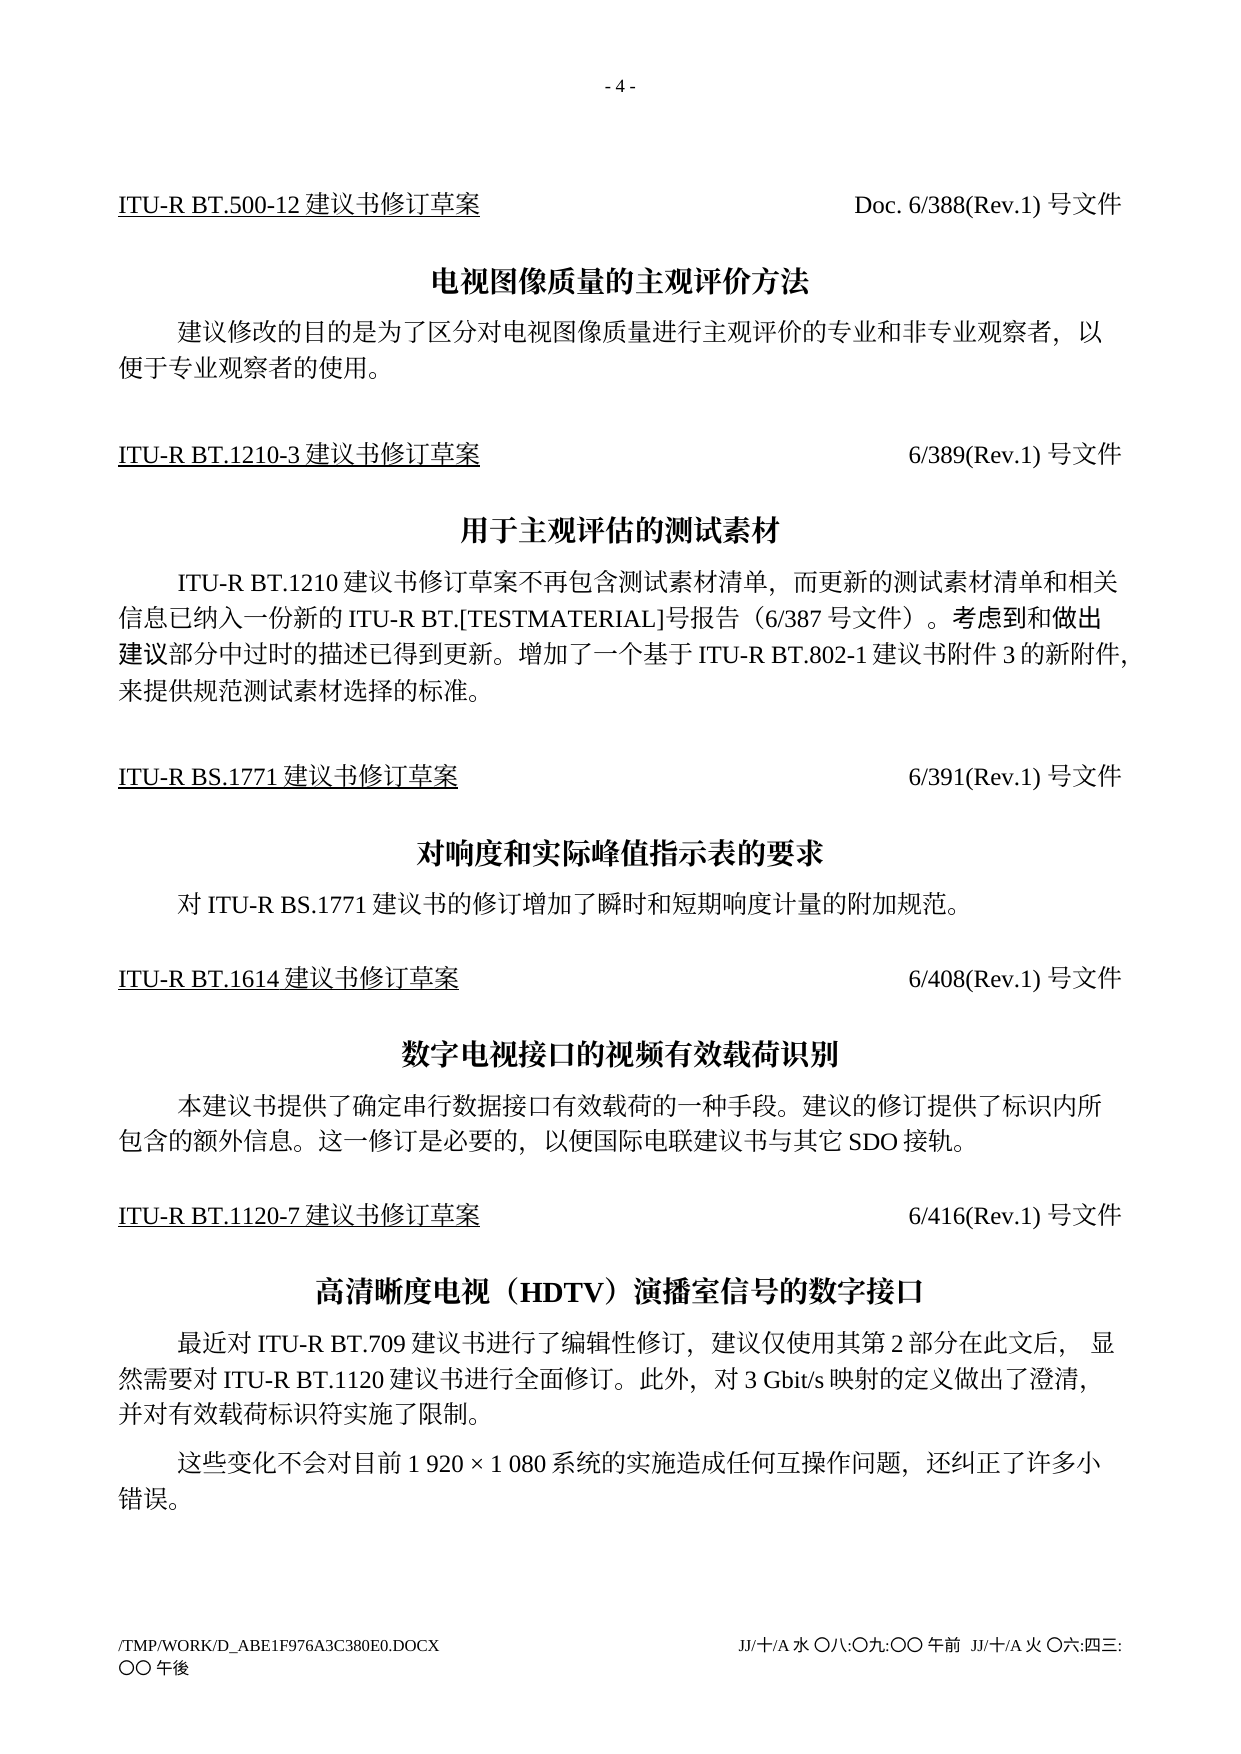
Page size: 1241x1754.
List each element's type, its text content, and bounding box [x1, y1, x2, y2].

title 电视图像质量的主观评价方法 [118, 259, 1122, 301]
text ITU-R BT.1210建议书修订草案不再包含测试素材清单，而更新的测试素材清单和相关信息已纳入一份新的ITU-R BT.[TESTMATERIAL]号报告（6/387号文件）。考虑到和做出建议部分中过时的描述已得到更新。增加了一个基于ITU-R BT.802-1建议书附件3的新附件，来提供规范测试素材选择的标准。 [118, 563, 1122, 707]
text 建议修改的目的是为了区分对电视图像质量进行主观评价的专业和非专业观察者，以便于专业观察者的使用。 [118, 313, 1122, 385]
text 最近对ITU-R BT.709建议书进行了编辑性修订，建议仅使用其第2部分在此文后， 显然需要对ITU-R BT.1120建议书进行全面修订。此外，对3 Gbit/s映射的定义做出了澄清，并对有效载荷标识符实施了限制。 [118, 1323, 1122, 1431]
text 高清晰度电视（HDTV）演播室信号的数字接口 [118, 1269, 1122, 1311]
title 用于主观评估的测试素材 [118, 508, 1122, 550]
title 对响度和实际峰值指示表的要求 [118, 831, 1122, 872]
text 这些变化不会对目前1 920 × 1 080系统的实施造成任何互操作问题，还纠正了许多小错误。 [118, 1444, 1122, 1516]
title ITU-R BT.1210-3建议书修订草案 6/389(Rev.1) 号文件 [118, 435, 1122, 471]
text 本建议书提供了确定串行数据接口有效载荷的一种手段。建议的修订提供了标识内所包含的额外信息。这一修订是必要的，以便国际电联建议书与其它SDO接轨。 [118, 1086, 1122, 1158]
text ITU-R BT.1120-7建议书修订草案 6/416(Rev.1) 号文件 [118, 1196, 1122, 1231]
title ITU-R BT.500-12建议书修订草案 Doc. 6/388(Rev.1) 号文件 [118, 185, 1122, 221]
text ITU-R BT.1614建议书修订草案 6/408(Rev.1) 号文件 [118, 958, 1122, 994]
text 对ITU-R BS.1771建议书的修订增加了瞬时和短期响度计量的附加规范。 [118, 885, 1122, 921]
text 数字电视接口的视频有效载荷识别 [118, 1032, 1122, 1074]
text ITU-R BS.1771建议书修订草案 6/391(Rev.1) 号文件 [118, 757, 1122, 793]
